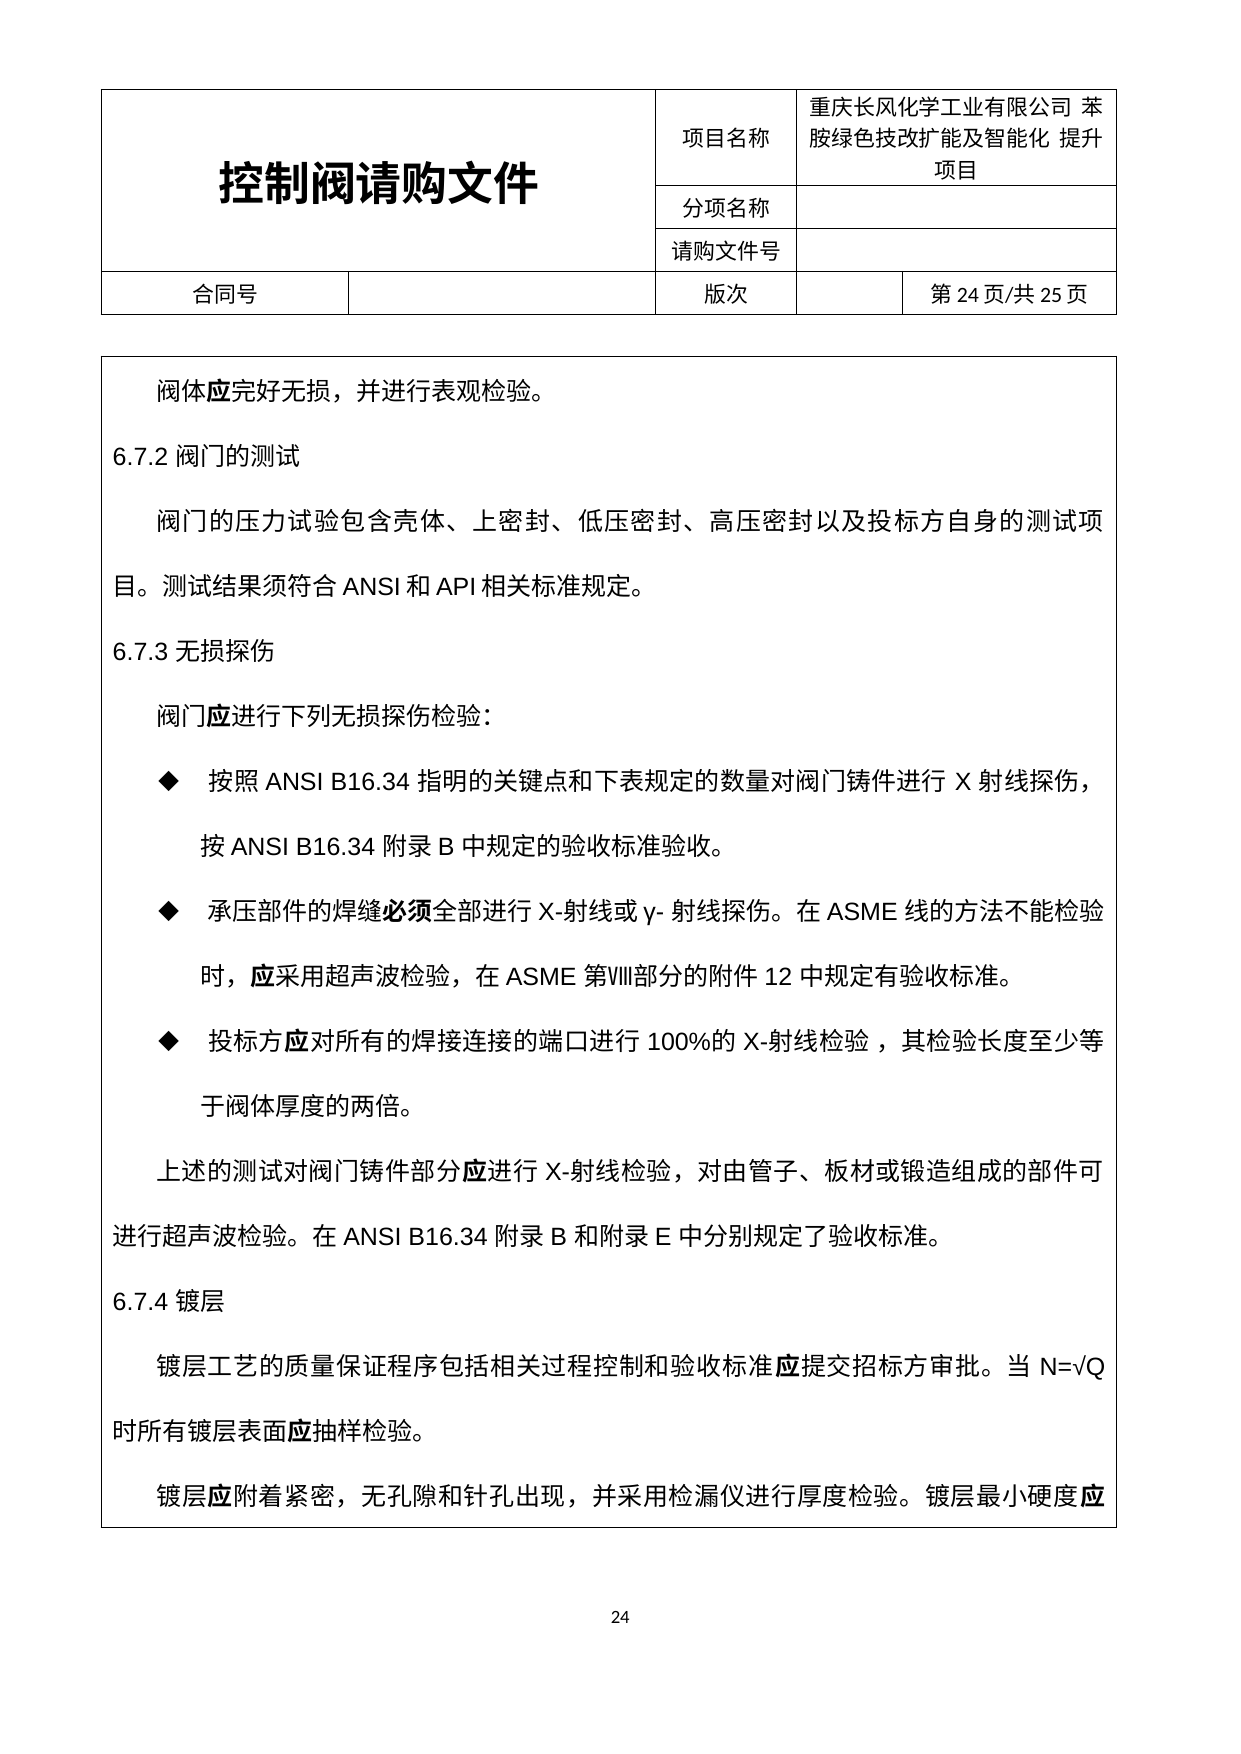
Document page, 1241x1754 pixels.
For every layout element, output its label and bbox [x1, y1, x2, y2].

table_cell [102, 357, 1116, 1527]
